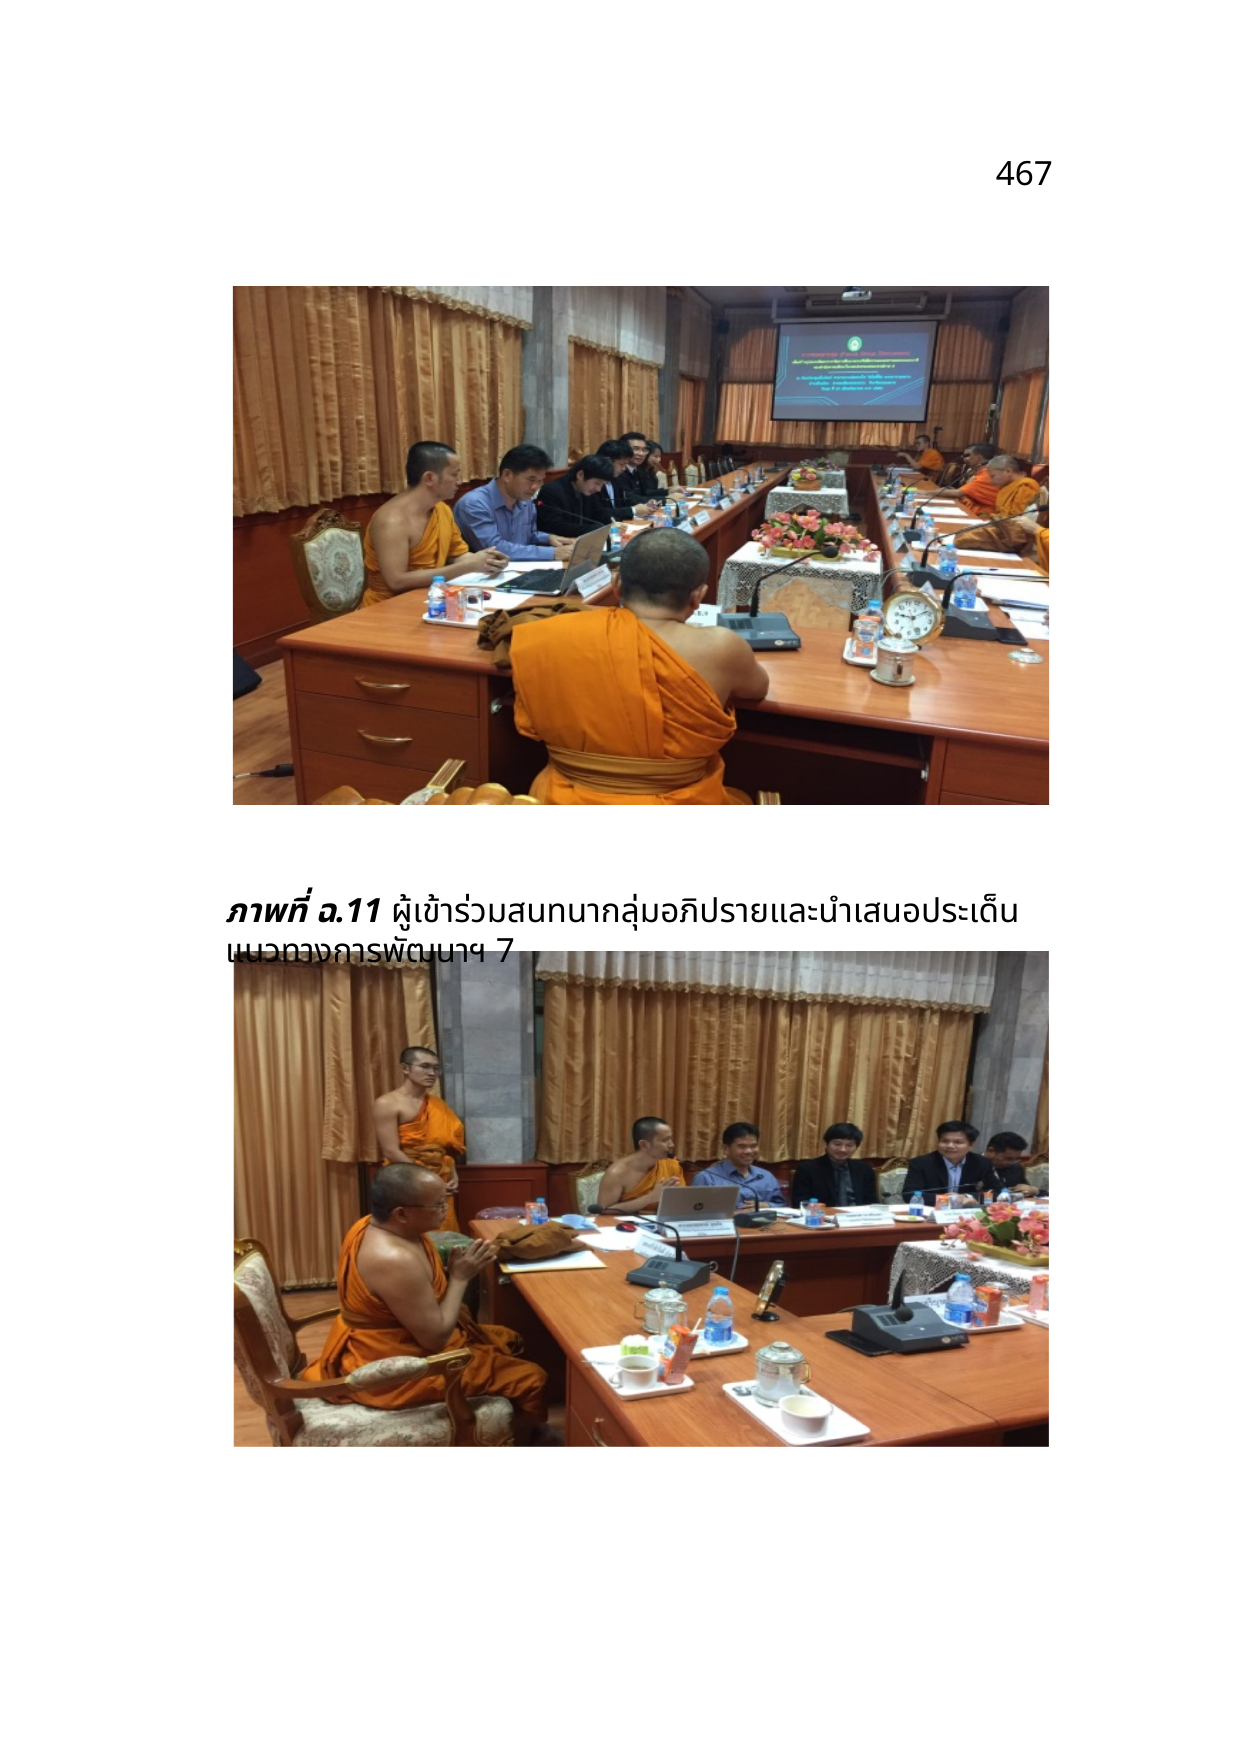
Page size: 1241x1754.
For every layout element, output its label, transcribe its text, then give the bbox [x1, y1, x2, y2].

text ภาพที่ ฉ.11 ผู้เข้าร่วมสนทนากลุ่มอภิปรายและนำเสนอประเด็นแนวทางการพัฒนาฯ 7 [225, 887, 1053, 978]
picture [235, 978, 1048, 1446]
picture [232, 286, 1050, 805]
